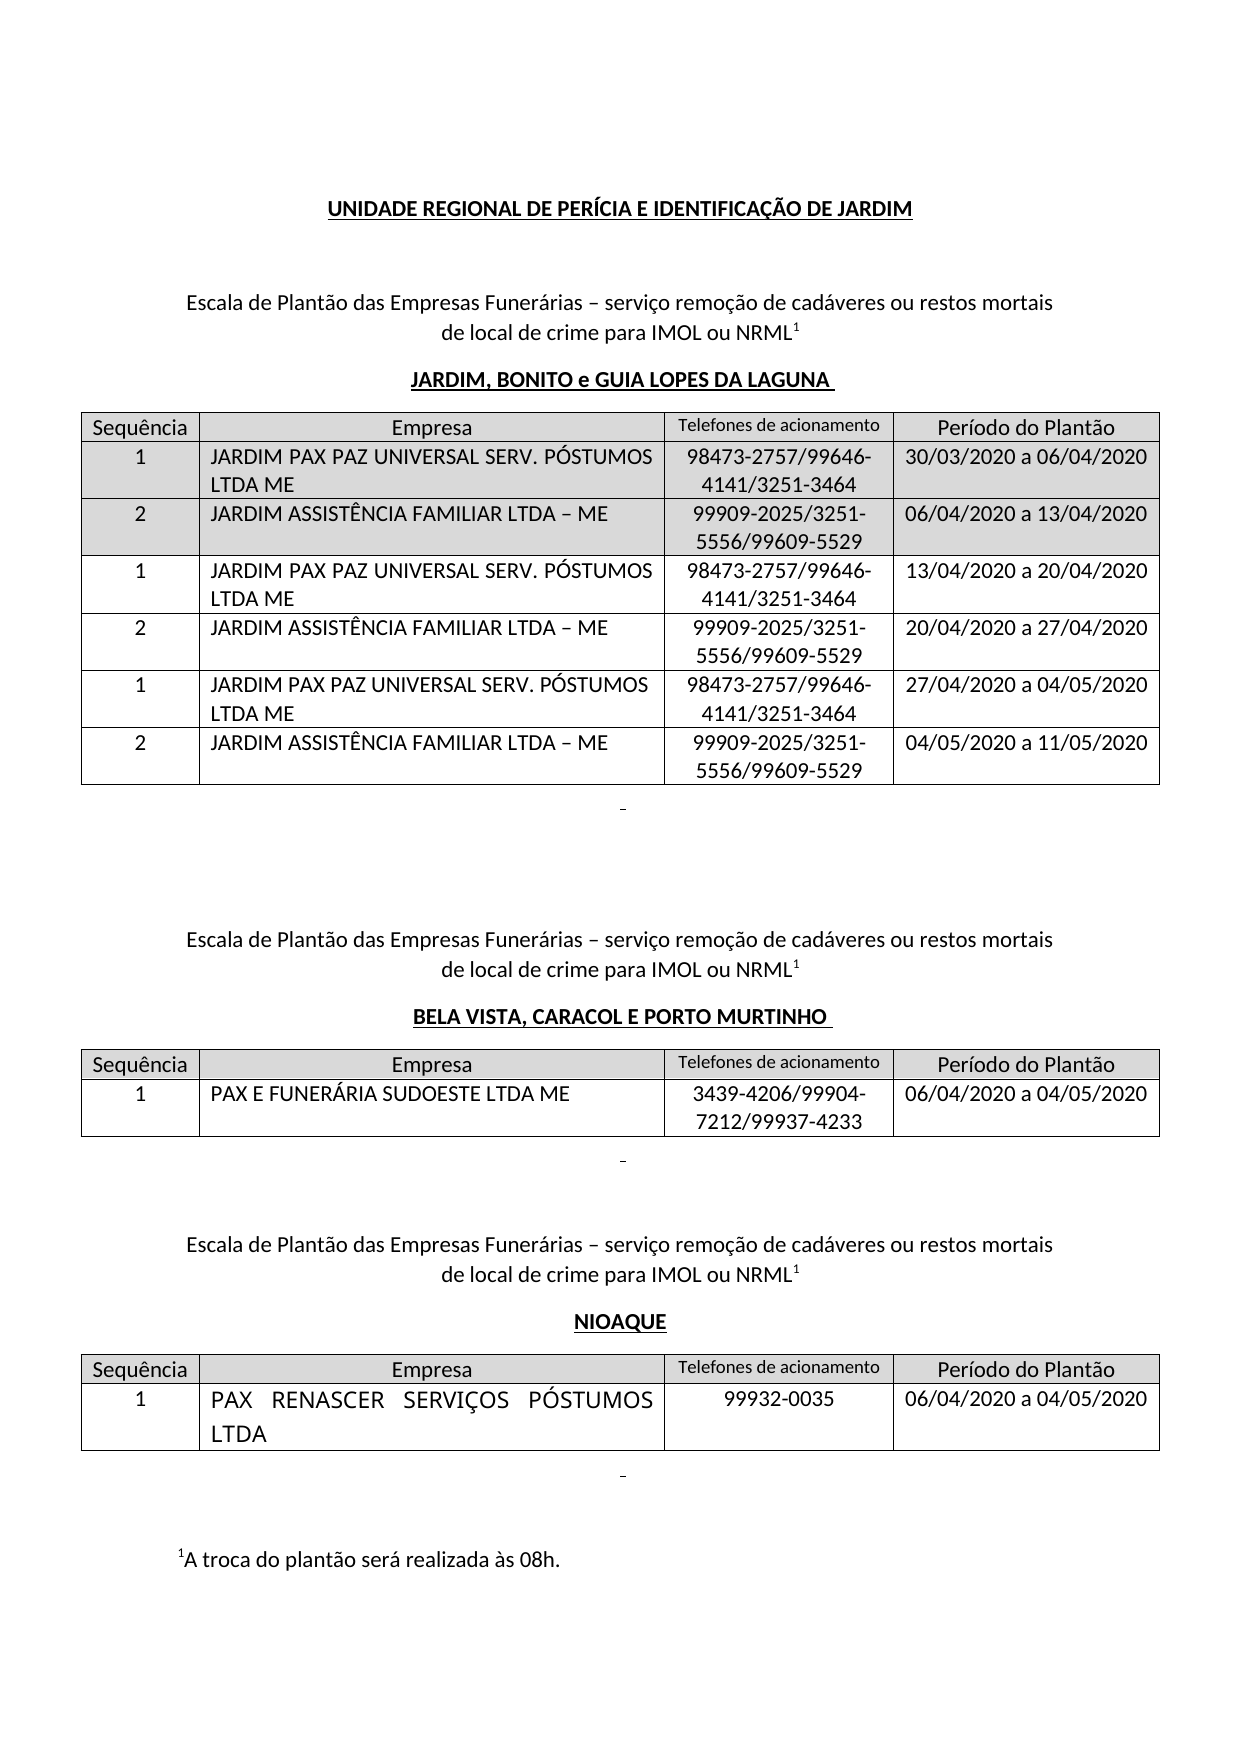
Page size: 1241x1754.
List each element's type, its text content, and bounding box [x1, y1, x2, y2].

table_cell 06/04/2020 a 04/05/2020 [894, 1384, 1159, 1450]
table_header Sequência [82, 413, 199, 441]
text 1A troca do plantão será realizada às 08h. [177, 1545, 1063, 1573]
table_cell 2 [82, 614, 199, 669]
table_cell 30/03/2020 a 06/04/2020 [894, 442, 1159, 498]
table_cell 99909-2025/3251-5556/99609-5529 [665, 499, 893, 555]
table_header Telefones de acionamento [665, 1050, 893, 1078]
table_header Empresa [200, 413, 664, 441]
table_cell 1 [82, 1080, 199, 1136]
table_header Telefones de acionamento [665, 413, 893, 441]
table_cell JARDIM PAX PAZ UNIVERSAL SERV. PÓSTUMOS LTDA ME [200, 671, 664, 727]
table_cell 98473-2757/99646-4141/3251-3464 [665, 442, 893, 498]
table_cell JARDIM PAX PAZ UNIVERSAL SERV. PÓSTUMOS LTDA ME [200, 442, 664, 498]
table_cell 2 [82, 499, 199, 555]
table_cell 1 [82, 442, 199, 498]
table_cell PAX RENASCER SERVIÇOS PÓSTUMOS LTDA [200, 1384, 664, 1450]
table_header Empresa [200, 1355, 664, 1383]
table_header Período do Plantão [894, 413, 1159, 441]
text Escala de Plantão das Empresas Funerárias – serviço remoção de cadáveres ou restos mortais de local de crime para IMOL ou NRML1 [177, 288, 1063, 346]
table_header Telefones de acionamento [665, 1355, 893, 1383]
text NIOAQUE [177, 1307, 1063, 1335]
table_cell 98473-2757/99646-4141/3251-3464 [665, 556, 893, 612]
text Escala de Plantão das Empresas Funerárias – serviço remoção de cadáveres ou restos mortais de local de crime para IMOL ou NRML1 [177, 1230, 1063, 1288]
table_header Período do Plantão [894, 1355, 1159, 1383]
table_header Empresa [200, 1050, 664, 1078]
table_cell JARDIM ASSISTÊNCIA FAMILIAR LTDA – ME [200, 728, 664, 784]
table_cell 3439-4206/99904-7212/99937-4233 [665, 1080, 893, 1136]
table_cell 99932-0035 [665, 1384, 893, 1450]
table_cell 06/04/2020 a 13/04/2020 [894, 499, 1159, 555]
text JARDIM, BONITO e GUIA LOPES DA LAGUNA [177, 365, 1063, 393]
table_header Sequência [82, 1355, 199, 1383]
table_cell 1 [82, 556, 199, 612]
table_cell 99909-2025/3251-5556/99609-5529 [665, 728, 893, 784]
text UNIDADE REGIONAL DE PERÍCIA E IDENTIFICAÇÃO DE JARDIM [177, 194, 1063, 222]
table_cell 06/04/2020 a 04/05/2020 [894, 1080, 1159, 1136]
text BELA VISTA, CARACOL E PORTO MURTINHO [177, 1002, 1063, 1031]
table_cell 1 [82, 1384, 199, 1450]
table_cell JARDIM ASSISTÊNCIA FAMILIAR LTDA – ME [200, 614, 664, 669]
table_cell PAX E FUNERÁRIA SUDOESTE LTDA ME [200, 1080, 664, 1136]
text Escala de Plantão das Empresas Funerárias – serviço remoção de cadáveres ou restos mortais de local de crime para IMOL ou NRML1 [177, 925, 1063, 984]
table_cell 27/04/2020 a 04/05/2020 [894, 671, 1159, 727]
table_cell 04/05/2020 a 11/05/2020 [894, 728, 1159, 784]
table_header Período do Plantão [894, 1050, 1159, 1078]
table_cell 98473-2757/99646-4141/3251-3464 [665, 671, 893, 727]
table_cell JARDIM PAX PAZ UNIVERSAL SERV. PÓSTUMOS LTDA ME [200, 556, 664, 612]
table_cell 20/04/2020 a 27/04/2020 [894, 614, 1159, 669]
table_header Sequência [82, 1050, 199, 1078]
table_cell 1 [82, 671, 199, 727]
table_cell JARDIM ASSISTÊNCIA FAMILIAR LTDA – ME [200, 499, 664, 555]
table_cell 13/04/2020 a 20/04/2020 [894, 556, 1159, 612]
table_cell 99909-2025/3251-5556/99609-5529 [665, 614, 893, 669]
table_cell 2 [82, 728, 199, 784]
